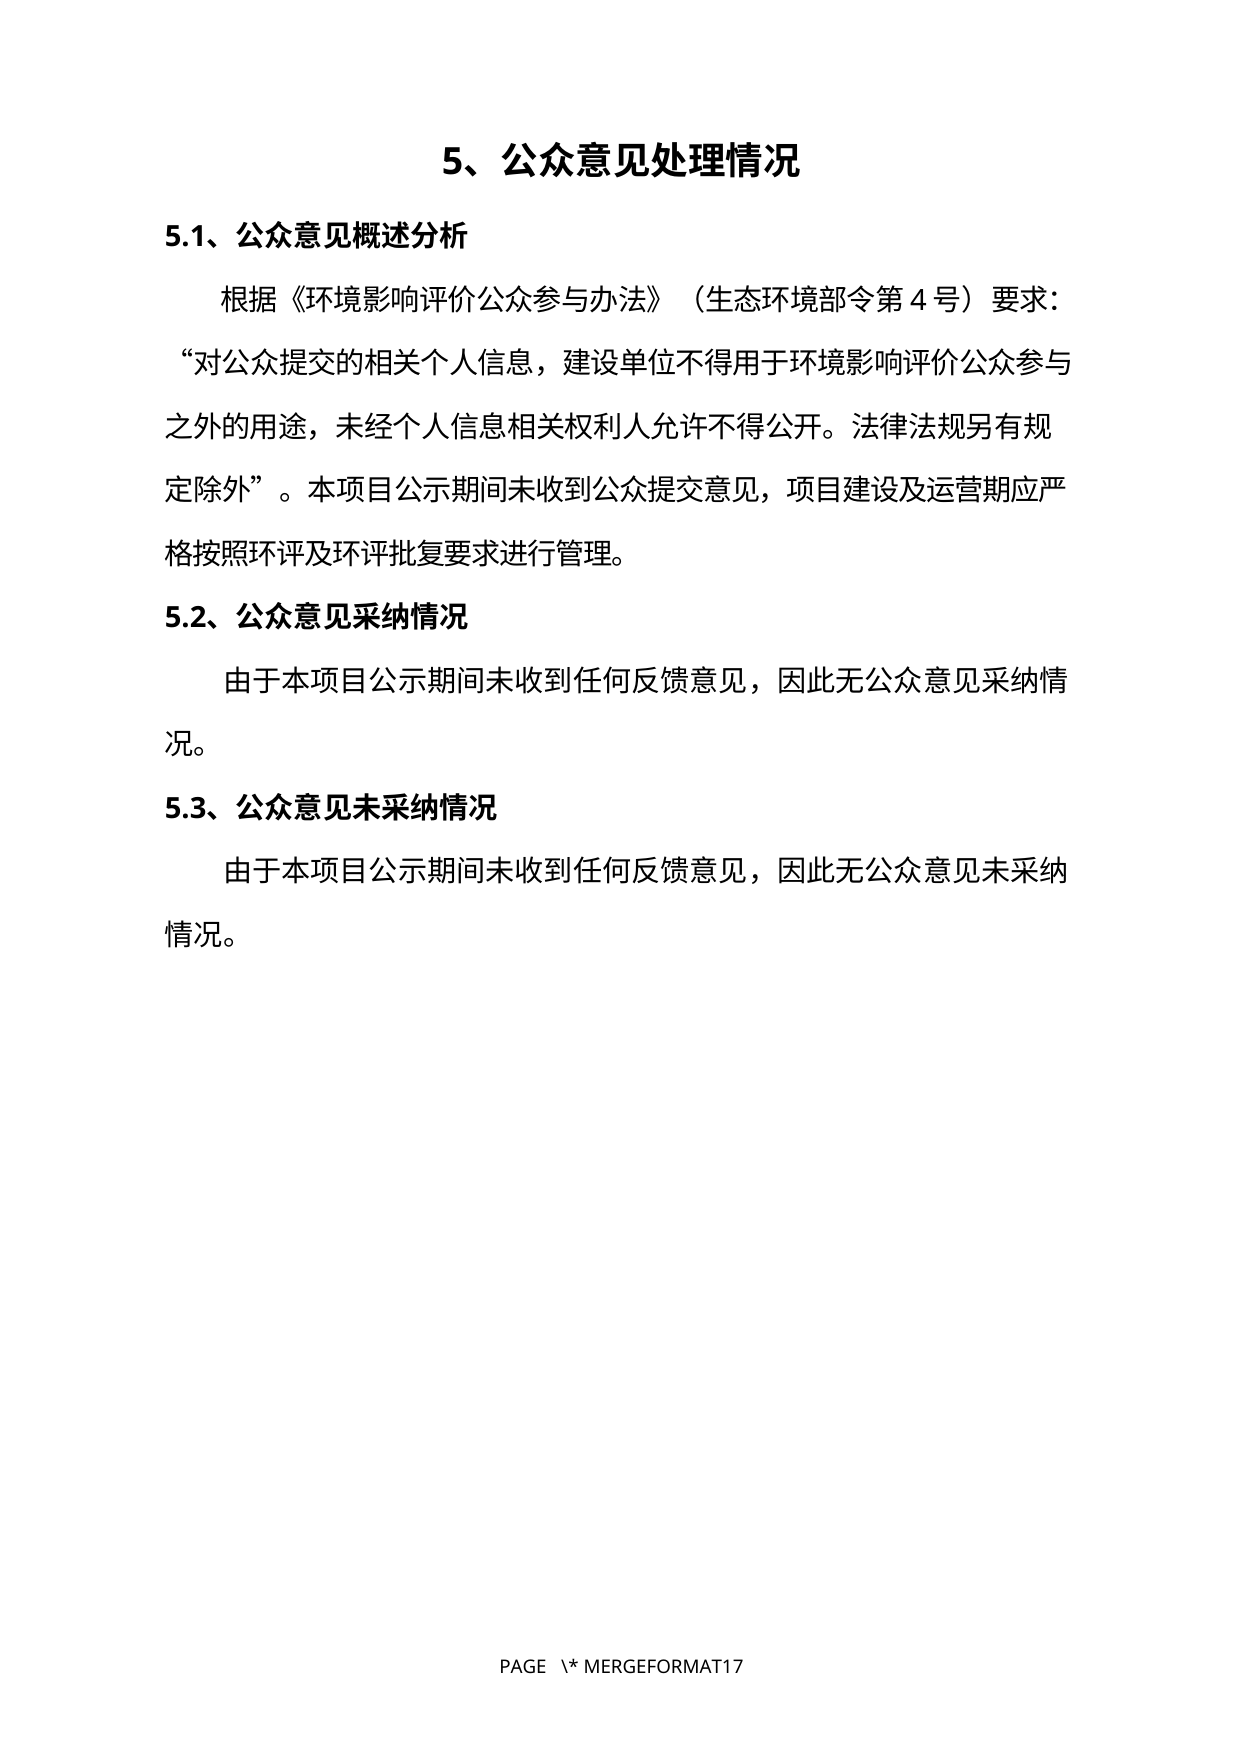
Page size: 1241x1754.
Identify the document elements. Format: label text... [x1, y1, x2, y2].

subtitle 5、公众意见处理情况 [164, 131, 1078, 186]
text 由于本项目公示期间未收到任何反馈意见，因此无公众意见未采纳情况。 [164, 848, 1078, 953]
text 根据《环境影响评价公众参与办法》（生态环境部令第4号）要求：“对公众提交的相关个人信息，建设单位不得用于环境影响评价公众参与之外的用途，未经个人信息相关权利人允许不得公开。法律法规另有规定除外”。本项目公示期间未收到公众提交意见，项目建设及运营期应严格按照环评及环评批复要求进行管理。 [164, 276, 1078, 573]
subtitle 5.1、公众意见概述分析 [164, 213, 1078, 255]
text 由于本项目公示期间未收到任何反馈意见，因此无公众意见采纳情况。 [164, 657, 1078, 763]
subtitle 5.2、公众意见采纳情况 [164, 594, 1078, 636]
subtitle 5.3、公众意见未采纳情况 [164, 784, 1078, 827]
